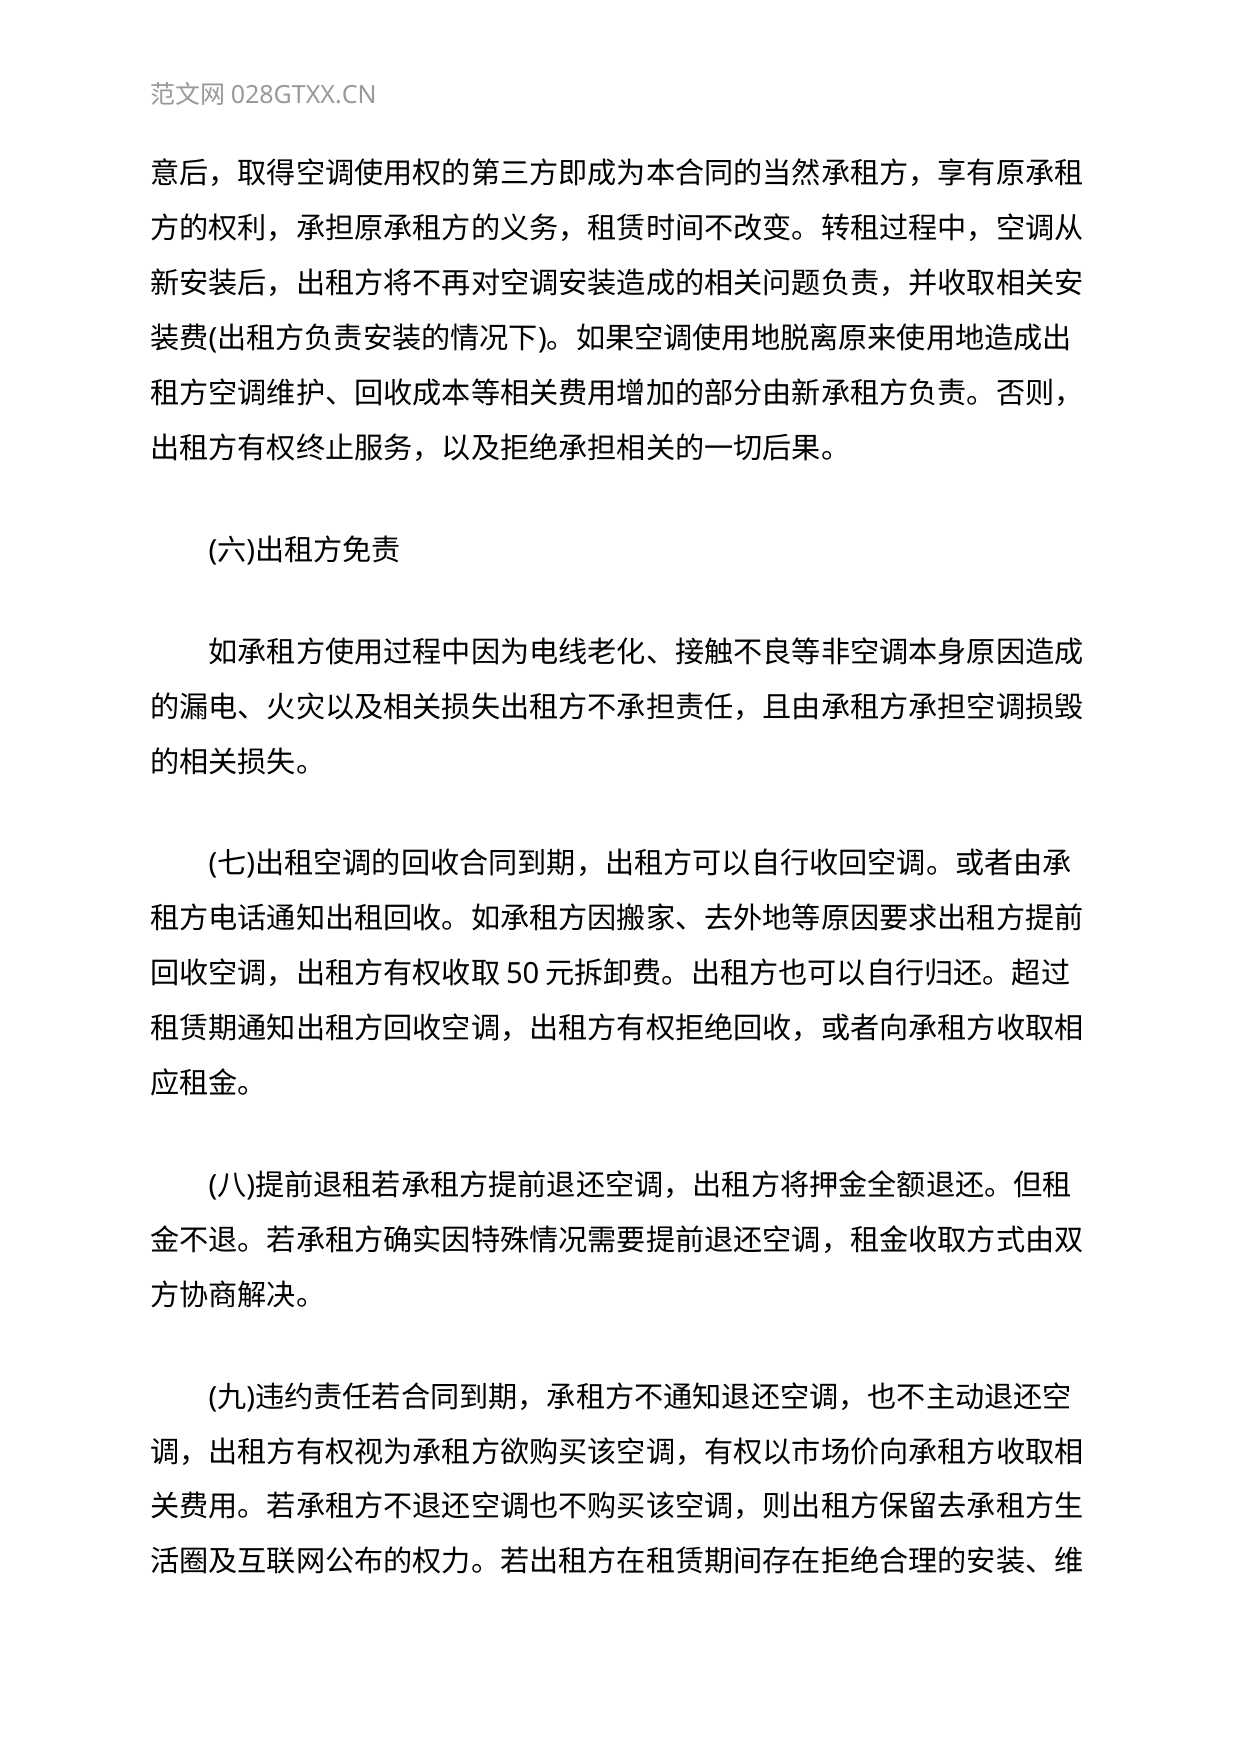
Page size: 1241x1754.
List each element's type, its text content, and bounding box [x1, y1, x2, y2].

text (六)出租方免责 [150, 526, 1090, 569]
text (七)出租空调的回收合同到期，出租方可以自行收回空调。或者由承租方电话通知出租回收。如承租方因搬家、去外地等原因要求出租方提前回收空调，出租方有权收取50元拆卸费。出租方也可以自行归还。超过租赁期通知出租方回收空调，出租方有权拒绝回收，或者向承租方收取相应租金。 [150, 840, 1090, 1102]
text (八)提前退租若承租方提前退还空调，出租方将押金全额退还。但租金不退。若承租方确实因特殊情况需要提前退还空调，租金收取方式由双方协商解决。 [150, 1161, 1090, 1314]
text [150, 150, 1090, 467]
text 如承租方使用过程中因为电线老化、接触不良等非空调本身原因造成的漏电、火灾以及相关损失出租方不承担责任，且由承租方承担空调损毁的相关损失。 [150, 628, 1090, 780]
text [150, 1373, 1090, 1580]
